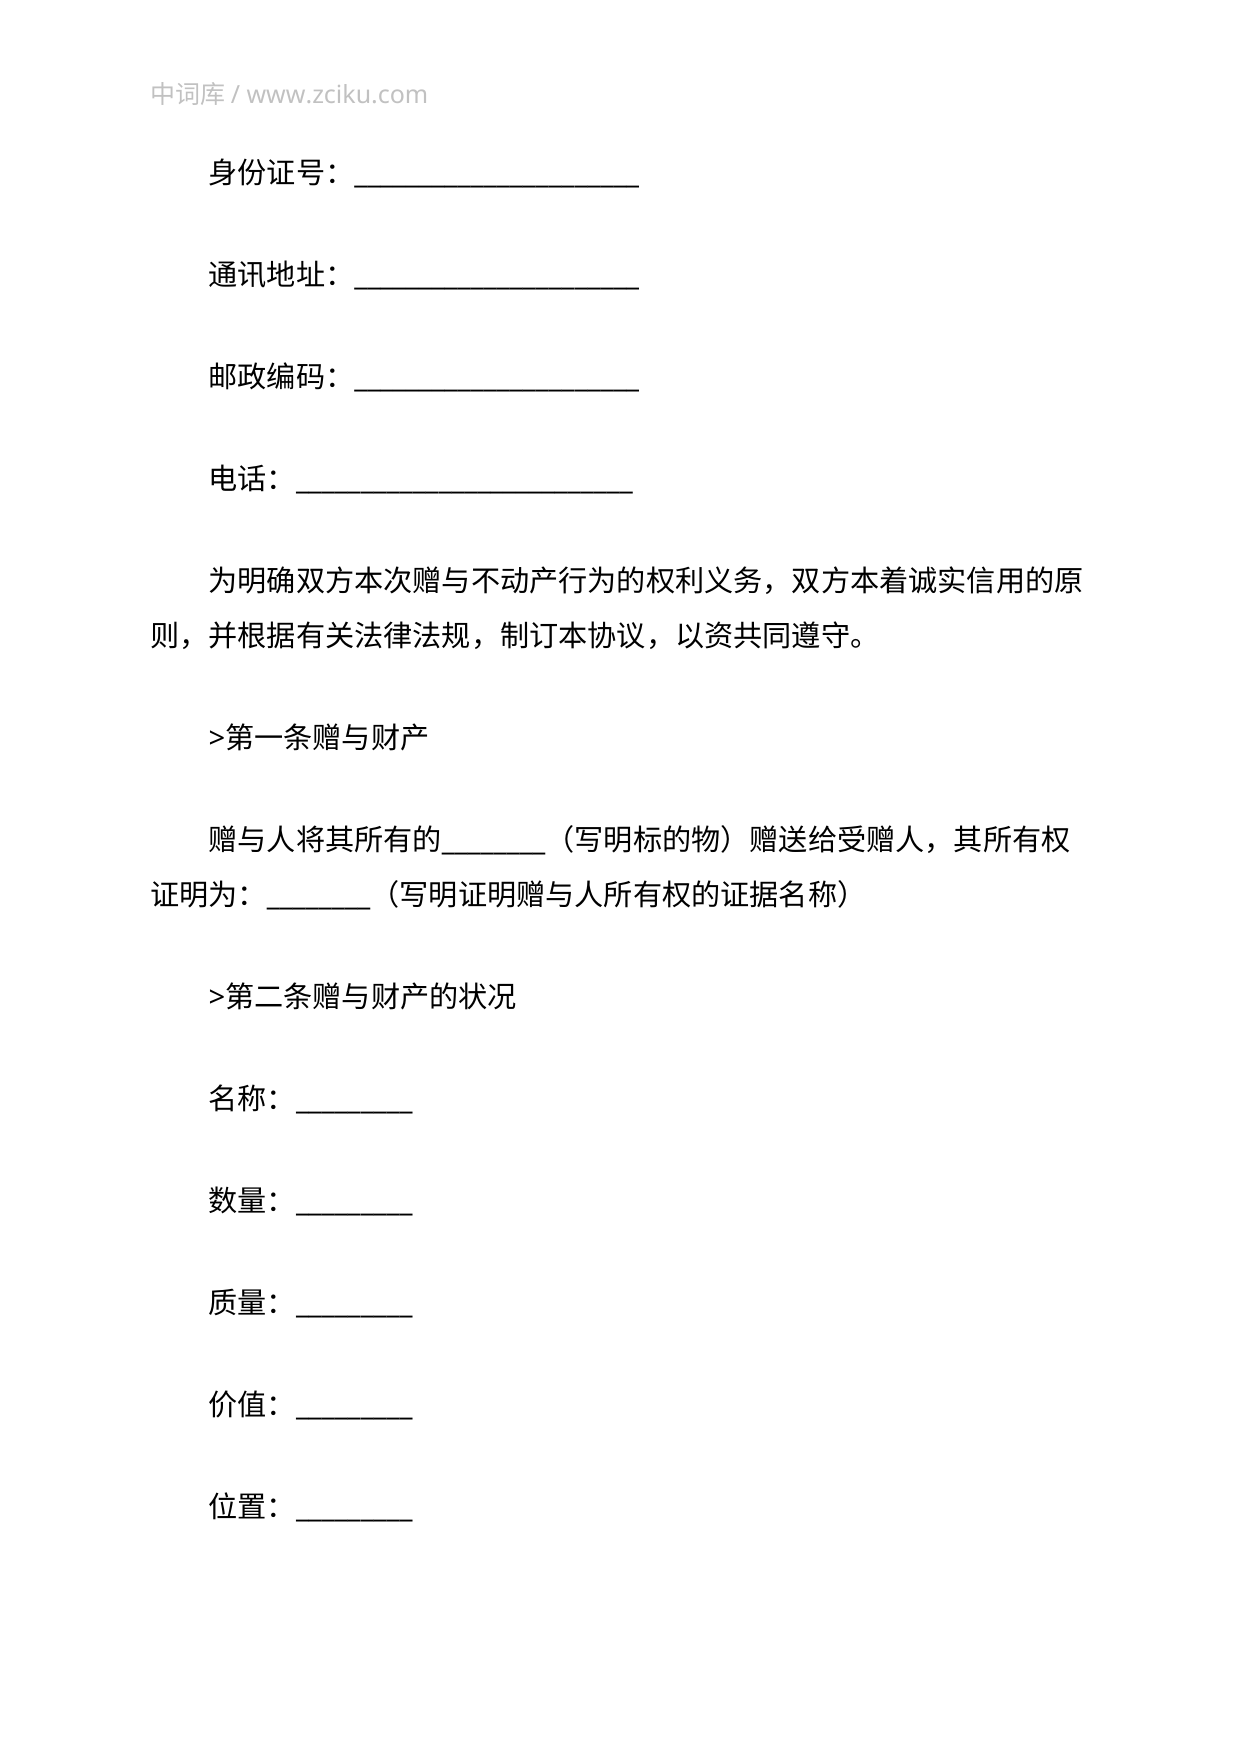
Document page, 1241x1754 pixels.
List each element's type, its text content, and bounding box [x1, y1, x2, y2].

text 为明确双方本次赠与不动产行为的权利义务，双方本着诚实信用的原则，并根据有关法律法规，制订本协议，以资共同遵守。 [150, 558, 1090, 655]
text 质量：_________ [150, 1279, 1090, 1322]
text 通讯地址：______________________ [150, 252, 1090, 294]
text 数量：_________ [150, 1177, 1090, 1220]
text 邮政编码：______________________ [150, 354, 1090, 396]
text 价值：_________ [150, 1381, 1090, 1424]
text >第一条赠与财产 [150, 714, 1090, 757]
text 位置：_________ [150, 1483, 1090, 1526]
text 名称：_________ [150, 1076, 1090, 1118]
text 身份证号：______________________ [150, 150, 1090, 192]
text >第二条赠与财产的状况 [150, 973, 1090, 1016]
text 赠与人将其所有的________（写明标的物）赠送给受赠人，其所有权证明为：________（写明证明赠与人所有权的证据名称） [150, 817, 1090, 914]
text 电话：__________________________ [150, 456, 1090, 498]
